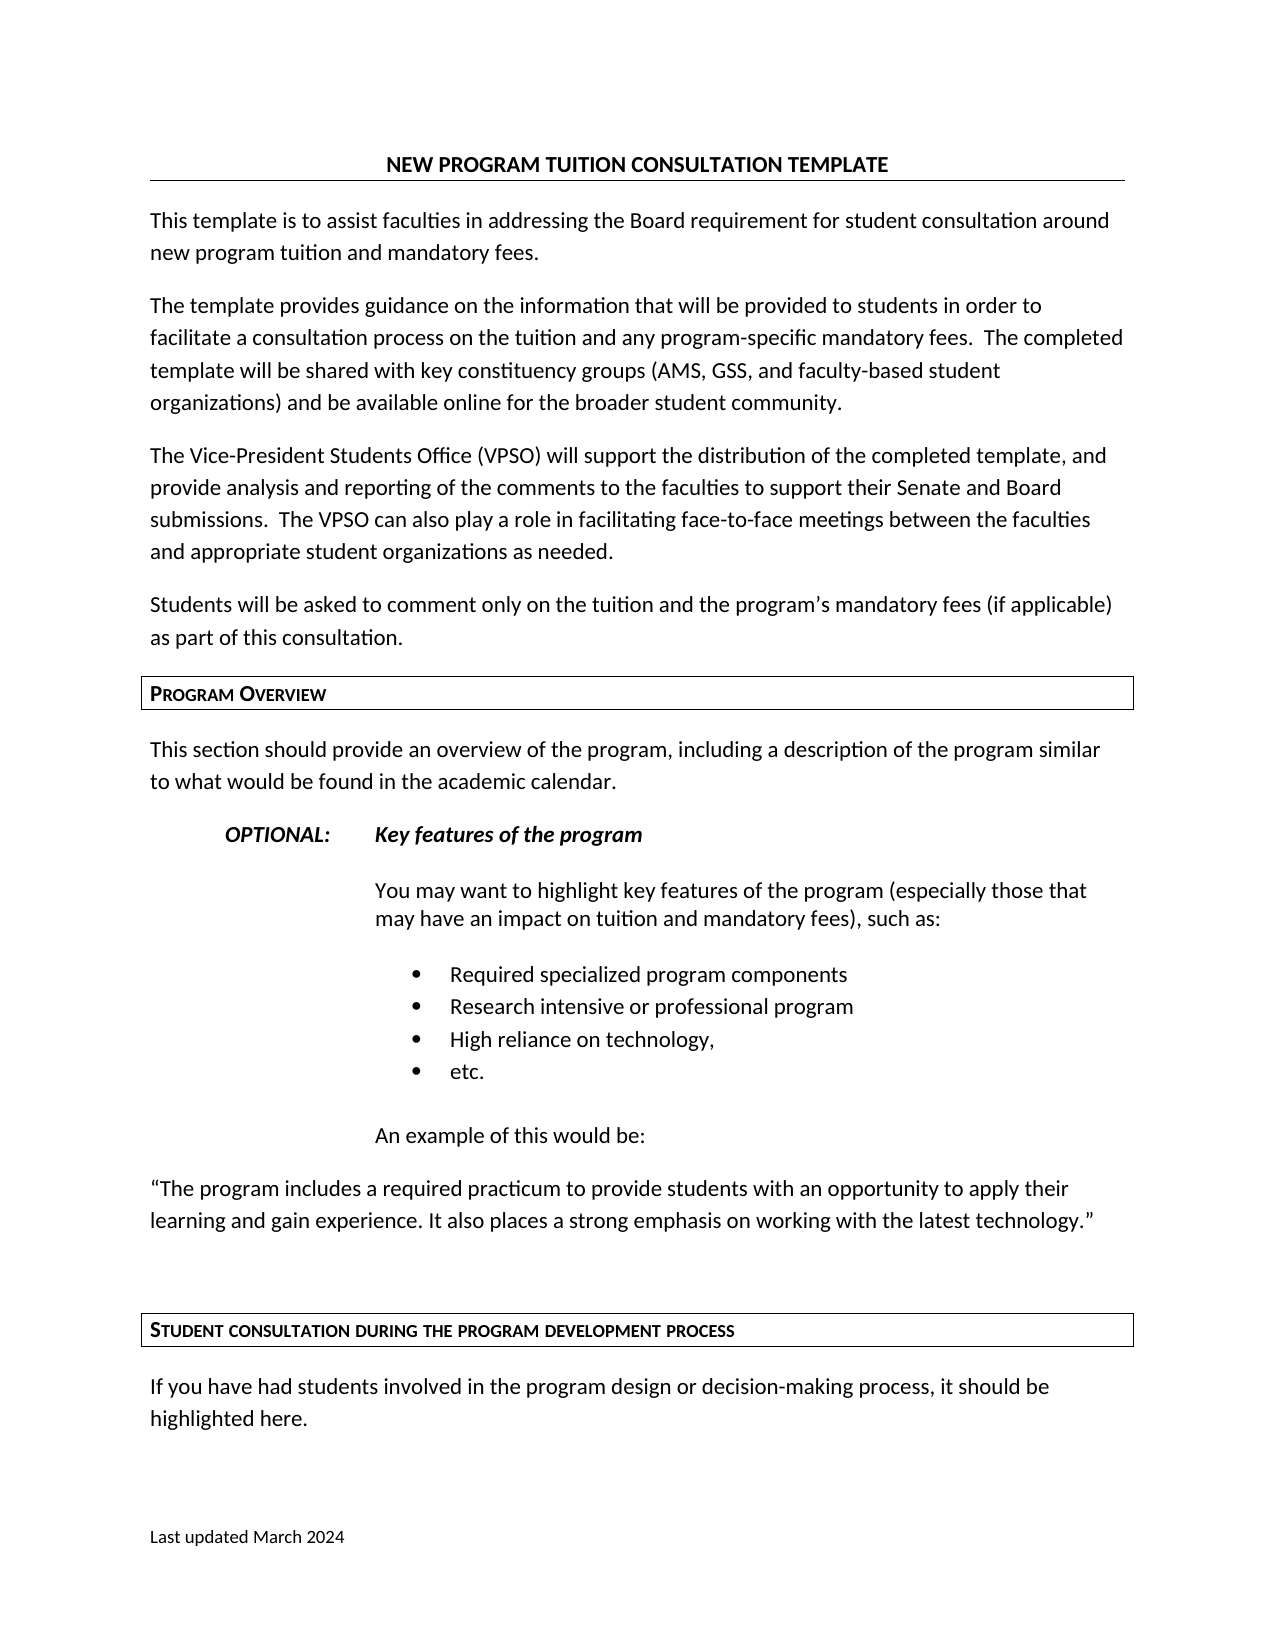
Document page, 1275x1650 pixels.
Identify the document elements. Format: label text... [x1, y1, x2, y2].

list etc. [412, 1057, 1125, 1085]
text If you have had students involved in the program design or decision-making process, it should be highlighted here. [150, 1372, 1125, 1432]
text New Program Tuition Consultation Template [150, 150, 1125, 180]
text “The program includes a required practicum to provide students with an opportunity to apply their learning and gain experience. It also places a strong emphasis on working with the latest technology.” [150, 1174, 1125, 1234]
text You may want to highlight key features of the program (especially those that may have an impact on tuition and mandatory fees), such as: [375, 876, 1125, 932]
list High reliance on technology, [412, 1025, 1125, 1053]
list An example of this would be: [300, 1121, 1125, 1149]
text Student consultation during the program development process [142, 1314, 1133, 1346]
list Required specialized program components [412, 960, 1125, 988]
text The template provides guidance on the information that will be provided to students in order to facilitate a consultation process on the tuition and any program-specific mandatory fees. The completed template will be shared with key constituency groups (AMS, GSS, and faculty-based student organizations) and be available online for the broader student community. [150, 291, 1125, 416]
list Research intensive or professional program [412, 992, 1125, 1021]
text Program Overview [142, 677, 1133, 709]
text This template is to assist faculties in addressing the Board requirement for student consultation around new program tuition and mandatory fees. [150, 206, 1125, 266]
text Students will be asked to comment only on the tuition and the program’s mandatory fees (if applicable) as part of this consultation. [150, 591, 1125, 651]
text This section should provide an overview of the program, including a description of the program similar to what would be found in the academic calendar. [150, 735, 1125, 795]
text The Vice-President Students Office (VPSO) will support the distribution of the completed template, and provide analysis and reporting of the comments to the faculties to support their Senate and Board submissions. The VPSO can also play a role in facilitating face-to-face meetings between the faculties and appropriate student organizations as needed. [150, 441, 1125, 566]
text OPTIONAL: Key features of the program [225, 820, 1125, 848]
